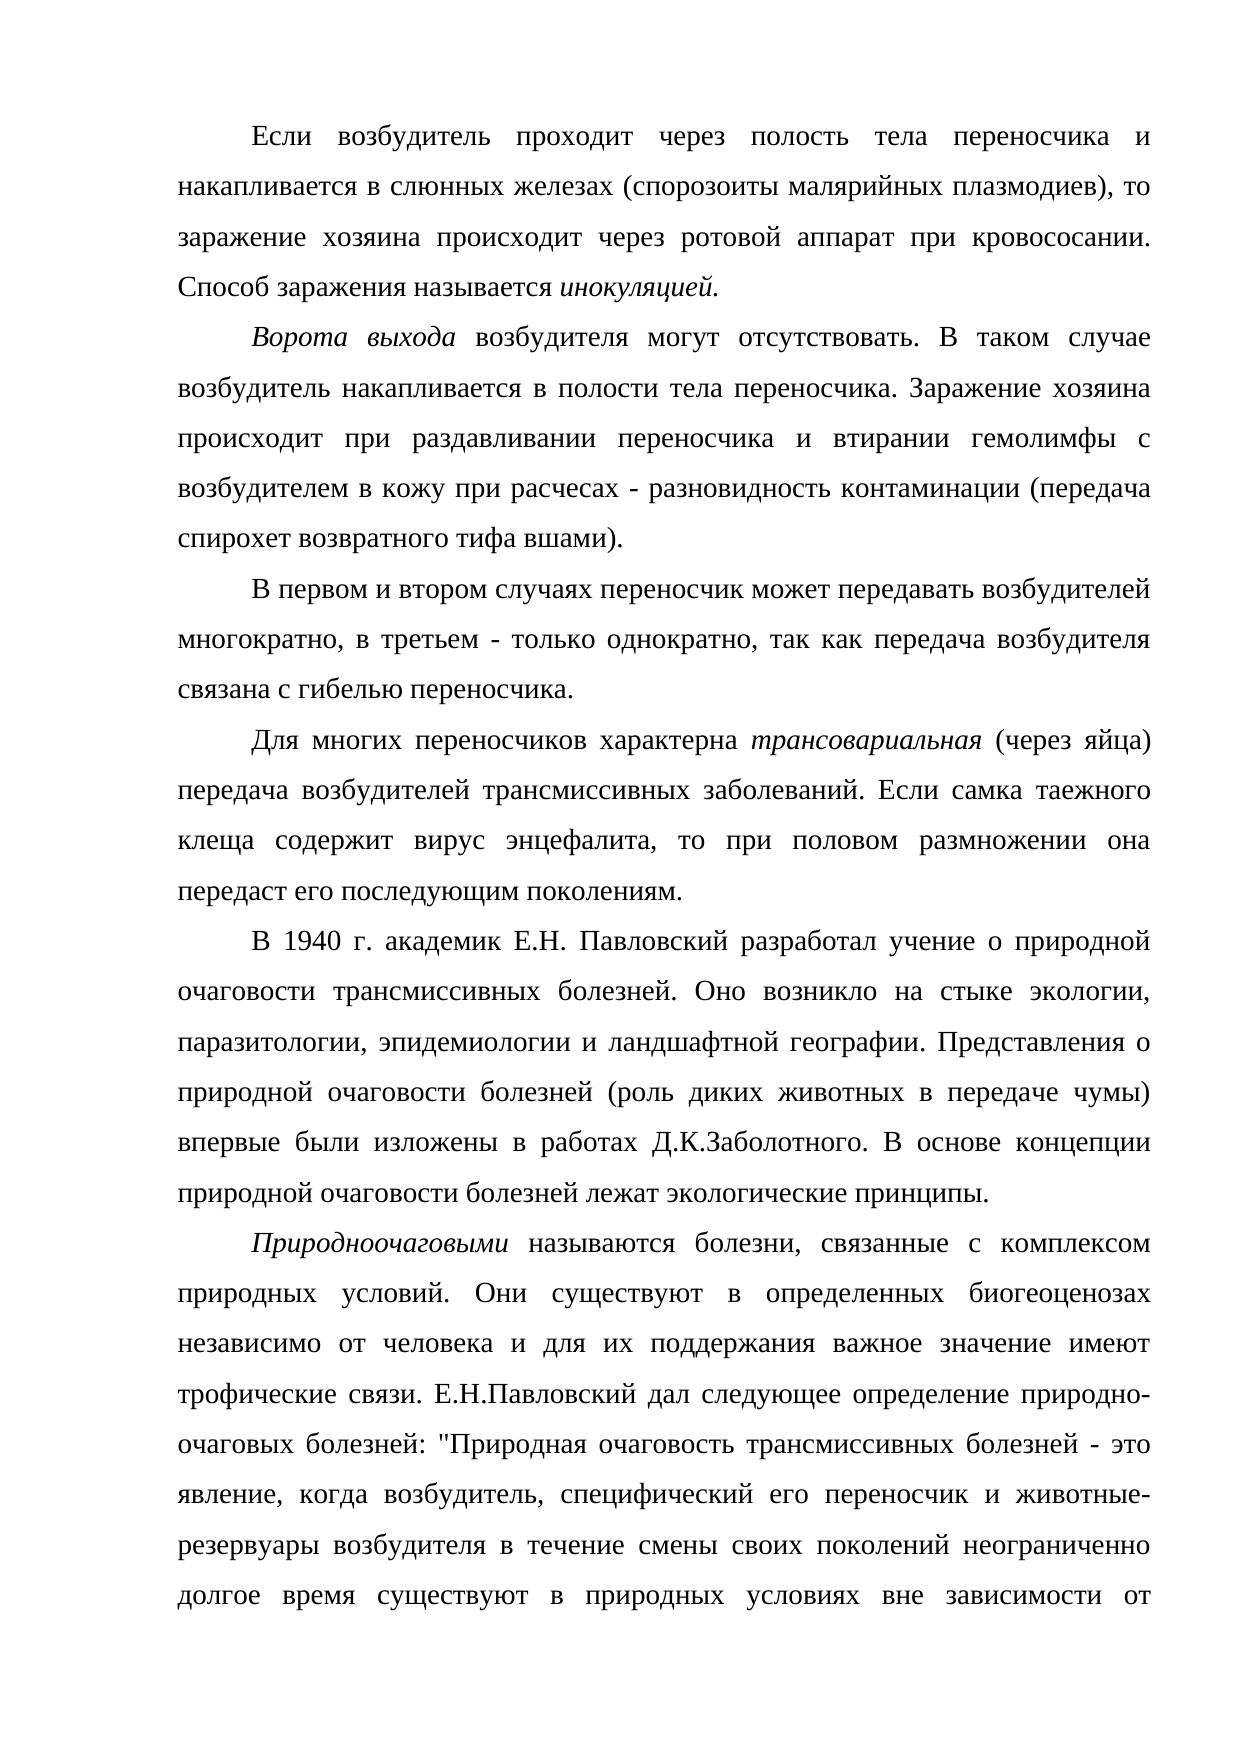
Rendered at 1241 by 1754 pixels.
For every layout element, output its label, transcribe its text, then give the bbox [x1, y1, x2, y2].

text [177, 1225, 1152, 1611]
text Для многих переносчиков характерна трансовариальная (через яйца) передача возбудителей трансмиссивных заболеваний. Если самка таежного клеща содержит вирус энцефалита, то при половом размножении она передаст его последующим поколениям. [177, 722, 1152, 906]
text В . академик Е.Н. Павловский разработал учение о природной очаговости трансмиссивных болезней. Оно возникло на стыке экологии, паразитологии, эпидемиологии и ландшафтной географии. Представления о природной очаговости болезней (роль диких животных в передаче чумы) впервые были изложены в работах Д.К.Заболотного. В основе концепции природной очаговости болезней лежат экологические принципы. [177, 923, 1152, 1208]
text В первом и втором случаях переносчик может передавать возбудителей многократно, в третьем - только однократно, так как передача возбудителя связана с гибелью переносчика. [177, 571, 1152, 705]
text Если возбудитель проходит через полость тела переносчика и накапливается в слюнных железах (спорозоиты малярийных плазмодиев), то заражение хозяина происходит через ротовой аппарат при кровососании. Способ заражения называется инокуляцией. [177, 118, 1152, 303]
text Ворота выхода возбудителя могут отсутствовать. В таком случае возбудитель накапливается в полости тела переносчика. Заражение хозяина происходит при раздавливании переносчика и втирании гемолимфы с возбудителем в кожу при расчесах - разновидность контаминации (передача спирохет возвратного тифа вшами). [177, 319, 1152, 554]
